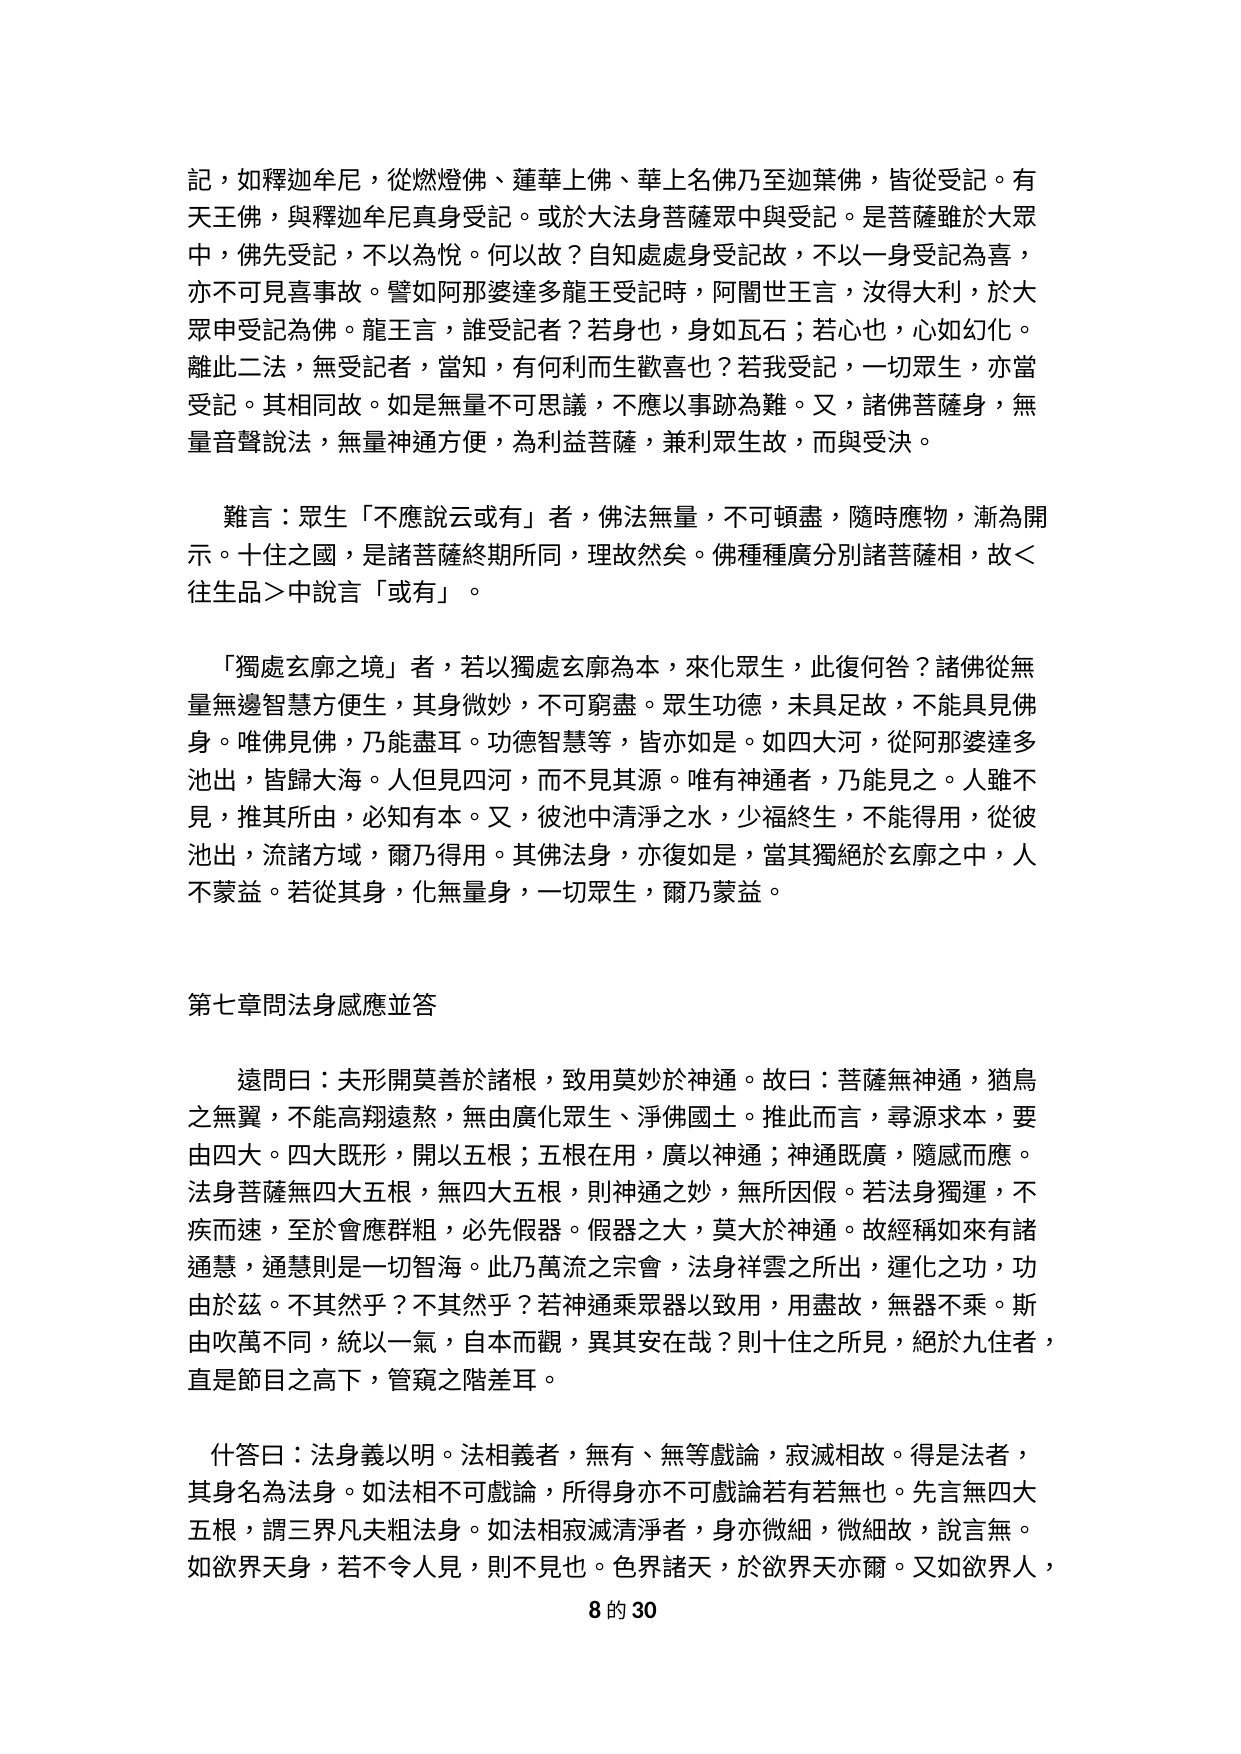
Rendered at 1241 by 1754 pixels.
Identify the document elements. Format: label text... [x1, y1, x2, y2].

text 第七章問法身感應並答 [187, 985, 1053, 1022]
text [187, 160, 1053, 460]
text 「獨處玄廓之境」者，若以獨處玄廓為本，來化眾生，此復何咎？諸佛從無量無邊智慧方便生，其身微妙，不可窮盡。眾生功德，未具足故，不能具見佛身。唯佛見佛，乃能盡耳。功德智慧等，皆亦如是。如四大河，從阿那婆達多池出，皆歸大海。人但見四河，而不見其源。唯有神通者，乃能見之。人雖不見，推其所由，必知有本。又，彼池中清淨之水，少福終生，不能得用，從彼池出，流諸方域，爾乃得用。其佛法身，亦復如是，當其獨絕於玄廓之中，人不蒙益。若從其身，化無量身，一切眾生，爾乃蒙益。 [187, 647, 1053, 910]
text 遠問曰：夫形開莫善於諸根，致用莫妙於神通。故曰：菩薩無神通，猶鳥之無翼，不能高翔遠熬，無由廣化眾生、淨佛國土。推此而言，尋源求本，要由四大。四大既形，開以五根；五根在用，廣以神通；神通既廣，隨感而應。法身菩薩無四大五根，無四大五根，則神通之妙，無所因假。若法身獨運，不疾而速，至於會應群粗，必先假器。假器之大，莫大於神通。故經稱如來有諸通慧，通慧則是一切智海。此乃萬流之宗會，法身祥雲之所出，運化之功，功由於茲。不其然乎？不其然乎？若神通乘眾器以致用，用盡故，無器不乘。斯由吹萬不同，統以一氣，自本而觀，異其安在哉？則十住之所見，絕於九住者，直是節目之高下，管窺之階差耳。 [187, 1060, 1053, 1397]
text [187, 1435, 1053, 1585]
text 難言：眾生「不應說云或有」者，佛法無量，不可頓盡，隨時應物，漸為開示。十住之國，是諸菩薩終期所同，理故然矣。佛種種廣分別諸菩薩相，故＜往生品＞中說言「或有」。 [187, 497, 1053, 610]
